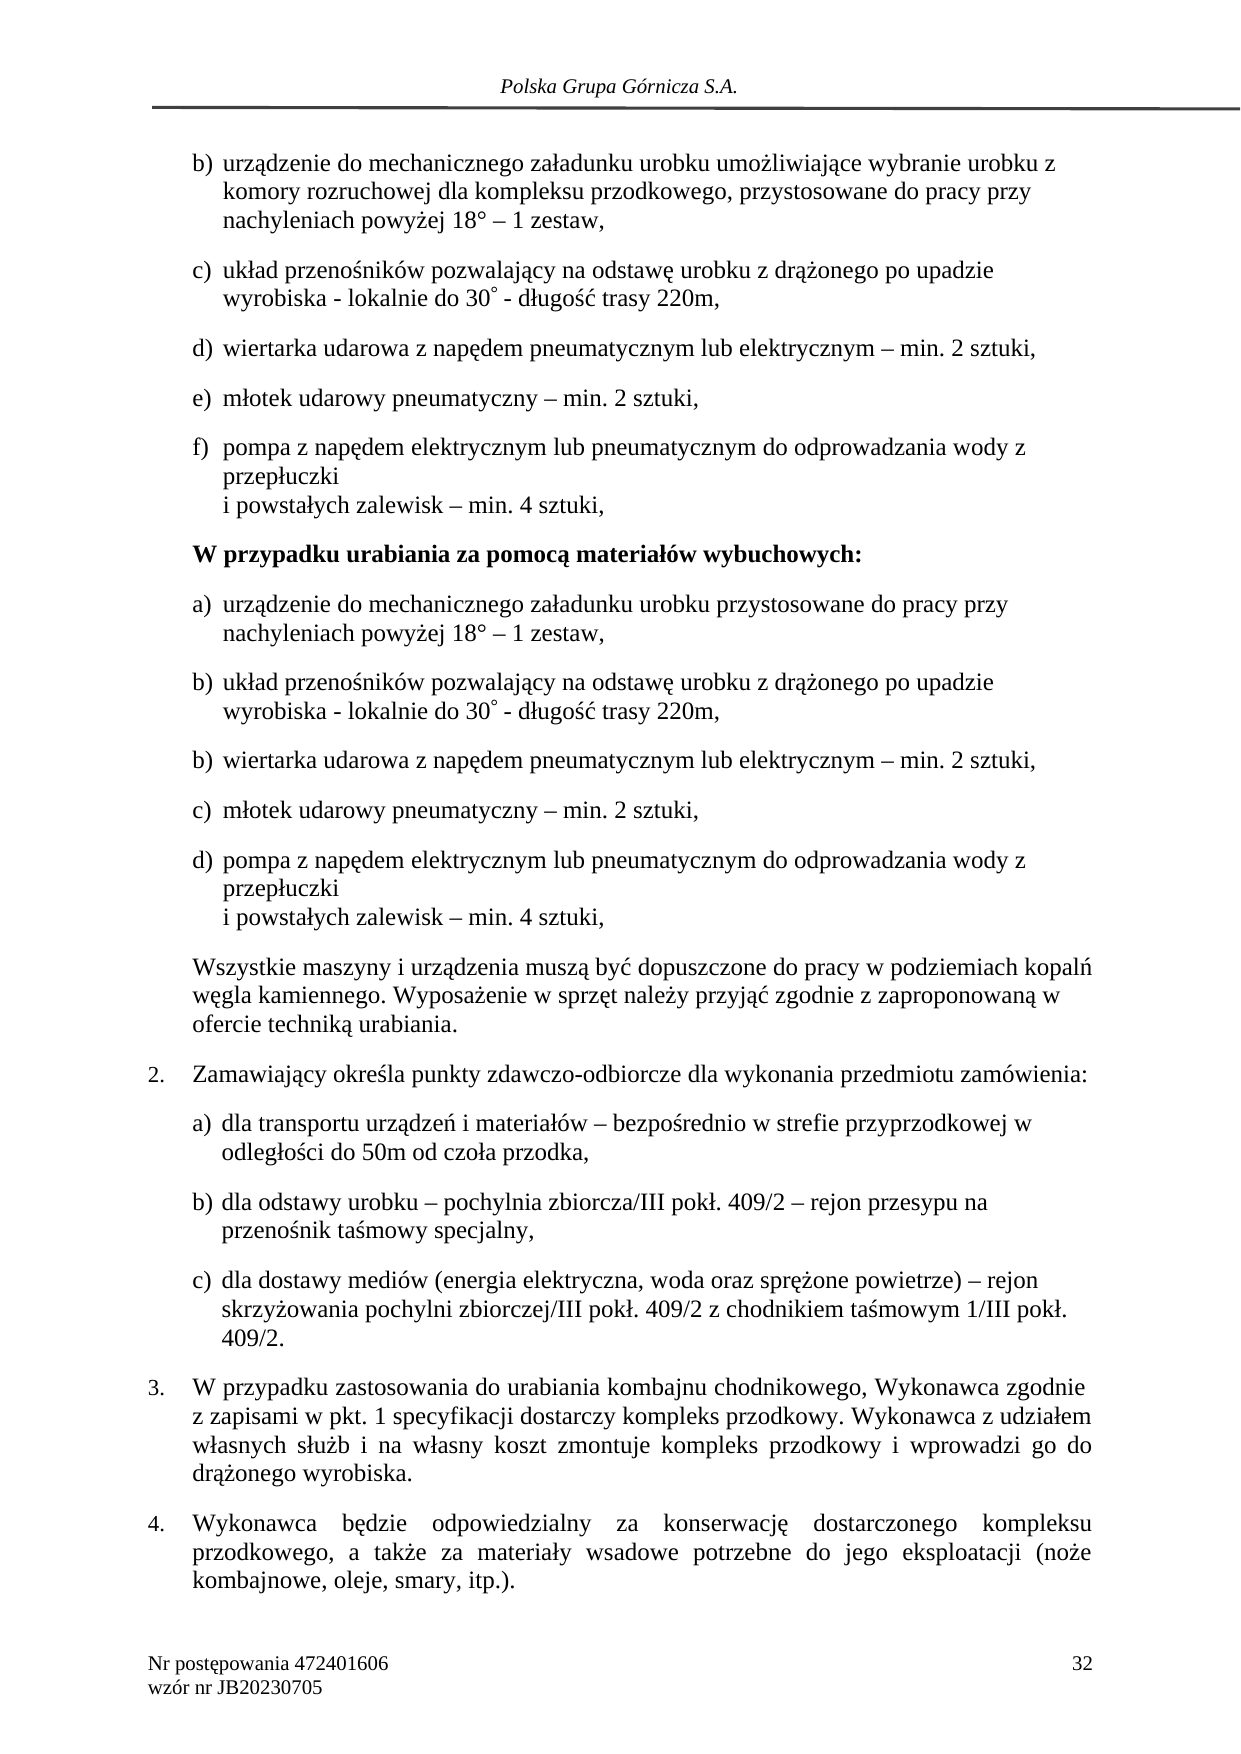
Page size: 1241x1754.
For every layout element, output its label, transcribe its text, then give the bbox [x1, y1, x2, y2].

list Zamawiający określa punkty zdawczo-odbiorcze dla wykonania przedmiotu zamówienia: [148, 1059, 1093, 1088]
text b) wiertarka udarowa z napędem pneumatycznym lub elektrycznym – min. 2 sztuki, [192, 746, 1093, 774]
text W przypadku urabiania za pomocą materiałów wybuchowych: [148, 539, 1093, 568]
text b) urządzenie do mechanicznego załadunku urobku umożliwiające wybranie urobku z komory rozruchowej dla kompleksu przodkowego, przystosowane do pracy przy nachyleniach powyżej 18° – 1 zestaw, [192, 148, 1093, 234]
text f) pompa z napędem elektrycznym lub pneumatycznym do odprowadzania wody z przepłuczki i powstałych zalewisk – min. 4 sztuki, [192, 432, 1093, 518]
text Wszystkie maszyny i urządzenia muszą być dopuszczone do pracy w podziemiach kopalń węgla kamiennego. Wyposażenie w sprzęt należy przyjąć zgodnie z zaproponowaną w ofercie techniką urabiania. [192, 952, 1093, 1038]
list W przypadku zastosowania do urabiania kombajnu chodnikowego, Wykonawca zgodnie z zapisami w pkt. 1 specyfikacji dostarczy kompleks przodkowy. Wykonawca z udziałem własnych służb i na własny koszt zmontuje kompleks przodkowy i wprowadzi go do drążonego wyrobiska. [148, 1372, 1093, 1487]
list Wykonawca będzie odpowiedzialny za konserwację dostarczonego kompleksu przodkowego, a także za materiały wsadowe potrzebne do jego eksploatacji (noże kombajnowe, oleje, smary, itp.). [148, 1508, 1093, 1594]
text a) urządzenie do mechanicznego załadunku urobku przystosowane do pracy przy nachyleniach powyżej 18° – 1 zestaw, [192, 589, 1093, 646]
text c) układ przenośników pozwalający na odstawę urobku z drążonego po upadzie wyrobiska - lokalnie do 30 - długość trasy 220m, [192, 255, 1093, 312]
text c) młotek udarowy pneumatyczny – min. 2 sztuki, [192, 795, 1093, 824]
text a) dla transportu urządzeń i materiałów – bezpośrednio w strefie przyprzodkowej w odległości do 50m od czoła przodka, [192, 1108, 1093, 1166]
text b) układ przenośników pozwalający na odstawę urobku z drążonego po upadzie wyrobiska - lokalnie do 30 - długość trasy 220m, [192, 667, 1093, 725]
text e) młotek udarowy pneumatyczny – min. 2 sztuki, [192, 383, 1093, 411]
text d) wiertarka udarowa z napędem pneumatycznym lub elektrycznym – min. 2 sztuki, [192, 333, 1093, 362]
text b) dla odstawy urobku – pochylnia zbiorcza/III pokł. 409/2 – rejon przesypu na przenośnik taśmowy specjalny, [192, 1187, 1093, 1244]
text d) pompa z napędem elektrycznym lub pneumatycznym do odprowadzania wody z przepłuczki i powstałych zalewisk – min. 4 sztuki, [192, 845, 1093, 931]
text c) dla dostawy mediów (energia elektryczna, woda oraz sprężone powietrze) – rejon skrzyżowania pochylni zbiorczej/III pokł. 409/2 z chodnikiem taśmowym 1/III pokł. 409/2. [192, 1265, 1093, 1351]
